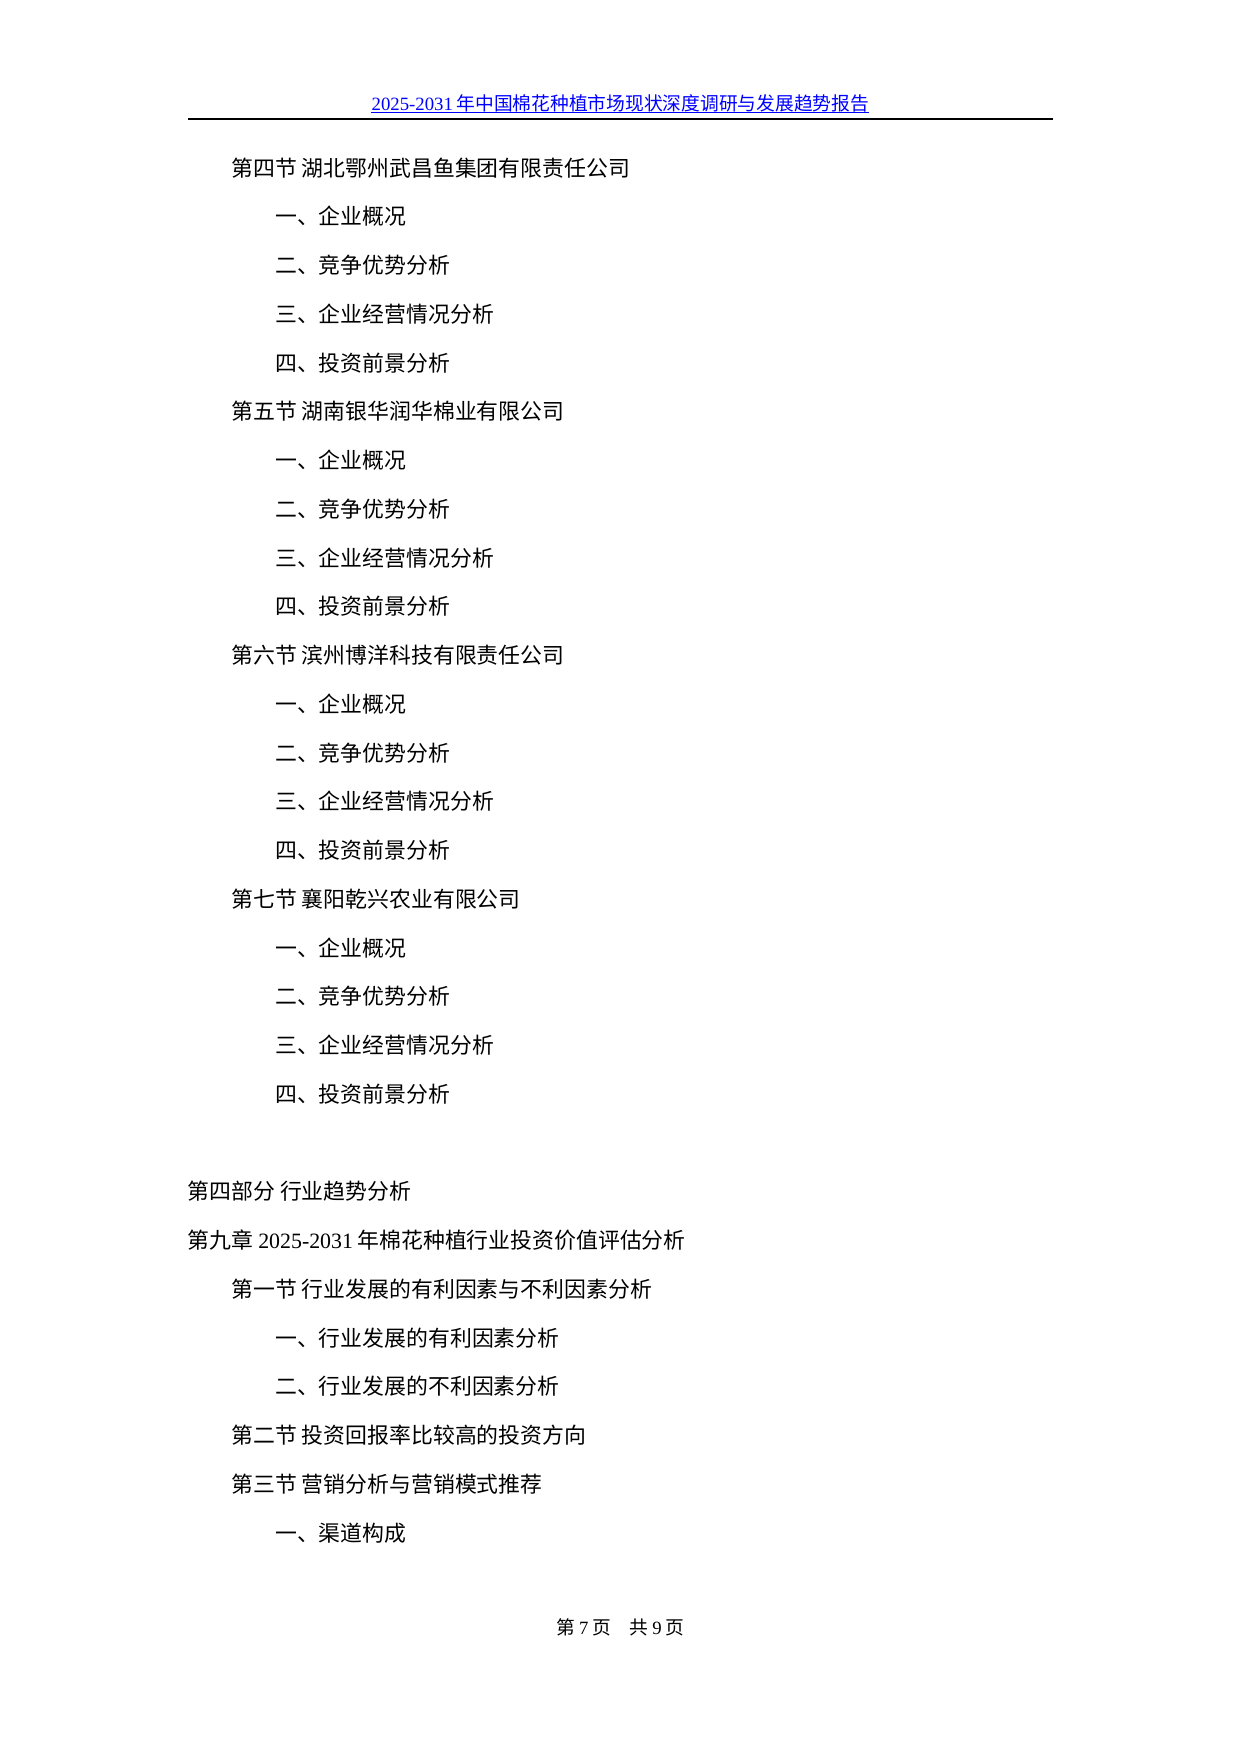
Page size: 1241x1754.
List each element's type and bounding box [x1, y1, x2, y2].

text [187, 150, 1053, 1548]
